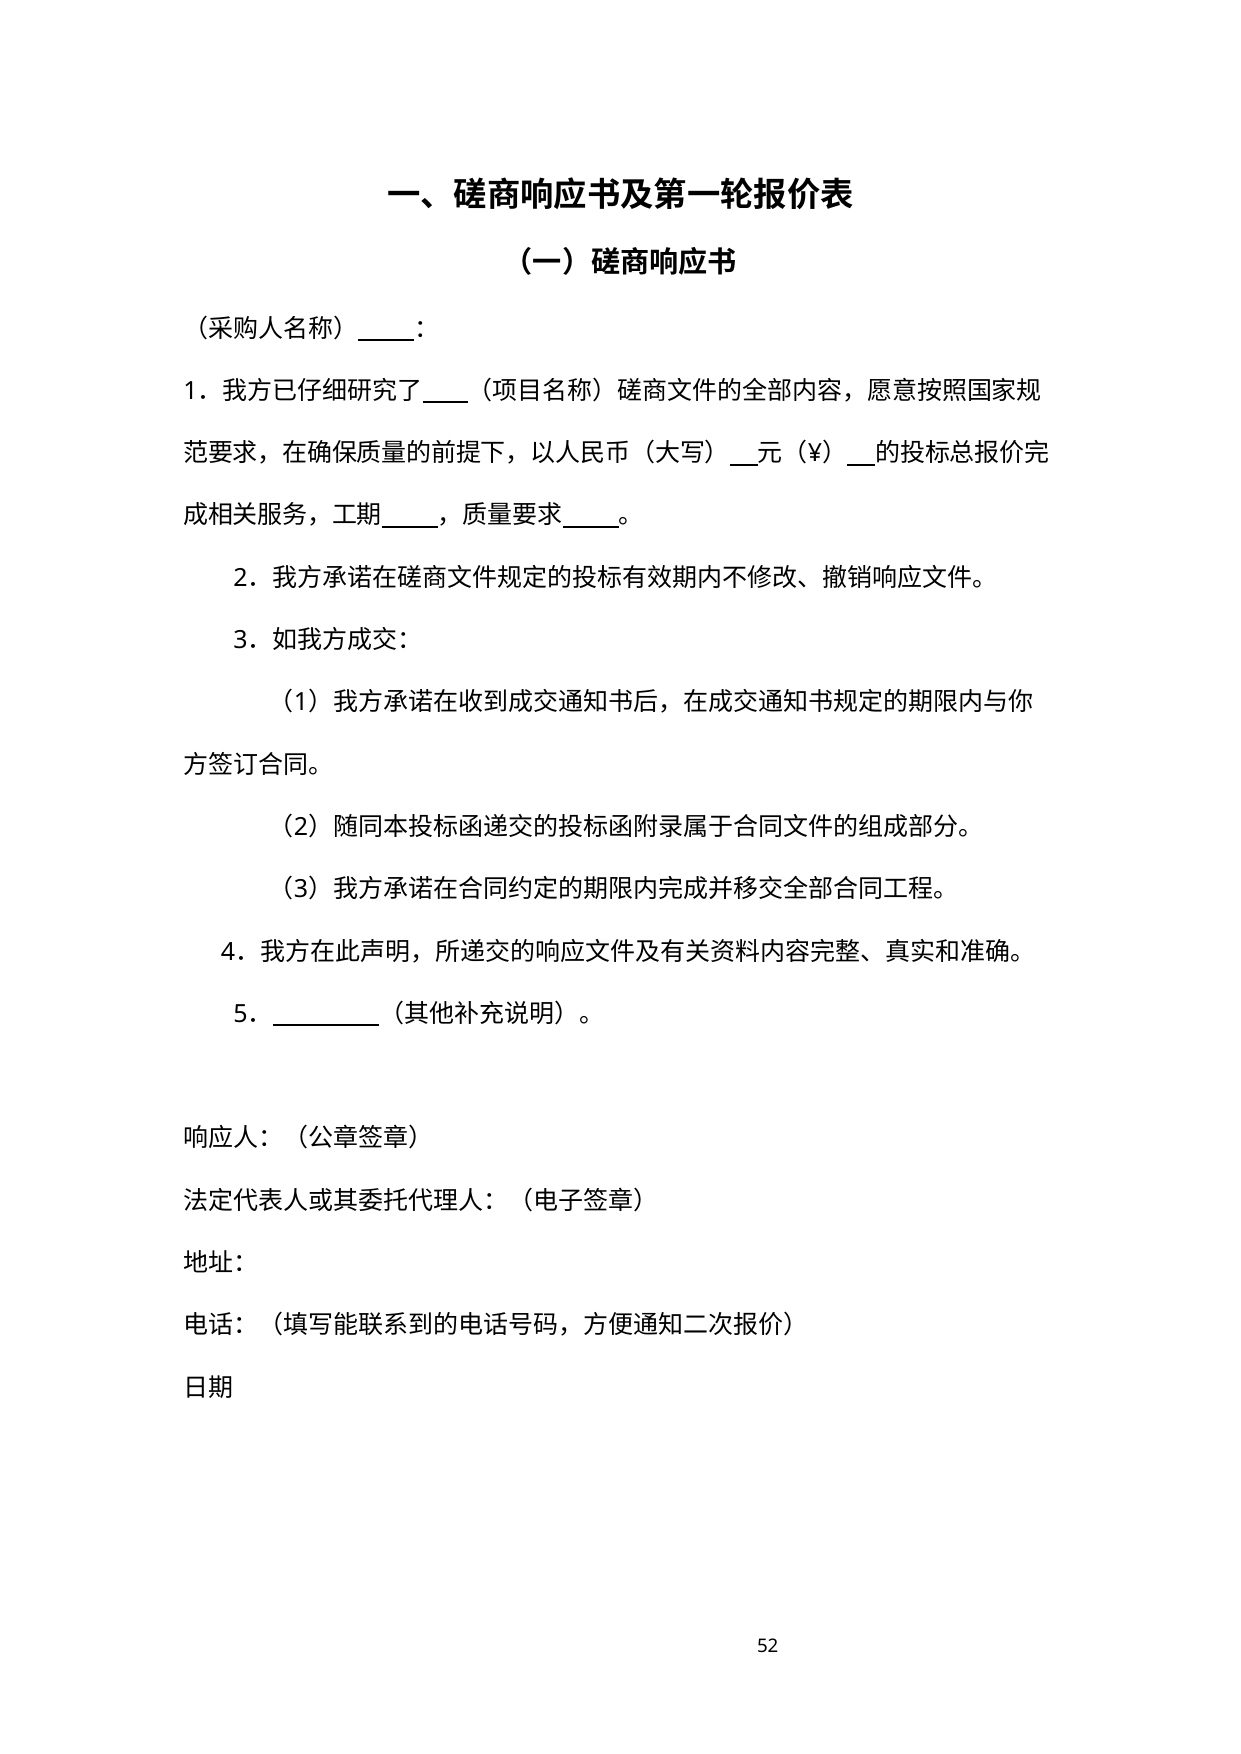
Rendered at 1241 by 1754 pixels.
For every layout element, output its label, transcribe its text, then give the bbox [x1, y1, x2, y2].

text （1）我方承诺在收到成交通知书后，在成交通知书规定的期限内与你方签订合同。 [183, 669, 1057, 793]
text 地址： [183, 1229, 1057, 1292]
text 响应人：（公章签章） [183, 1105, 1057, 1167]
text 4．我方在此声明，所递交的响应文件及有关资料内容完整、真实和准确。 [183, 918, 1057, 980]
text （采购人名称） ： [183, 295, 1057, 357]
text （2）随同本投标函递交的投标函附录属于合同文件的组成部分。 [183, 793, 1057, 856]
text 日期 [183, 1354, 1057, 1416]
text 3．如我方成交： [183, 606, 1057, 669]
text 5． （其他补充说明）。 [183, 980, 1057, 1042]
text 1．我方已仔细研究了 （项目名称）磋商文件的全部内容，愿意按照国家规范要求，在确保质量的前提下，以人民币（大写） 元（¥） 的投标总报价完成相关服务，工期 ，质量要求 。 [183, 357, 1057, 544]
text （3）我方承诺在合同约定的期限内完成并移交全部合同工程。 [183, 856, 1057, 918]
text 电话：（填写能联系到的电话号码，方便通知二次报价） [183, 1292, 1057, 1354]
subtitle 一、磋商响应书及第一轮报价表 [183, 161, 1057, 223]
text 2．我方承诺在磋商文件规定的投标有效期内不修改、撤销响应文件。 [183, 544, 1057, 606]
text 法定代表人或其委托代理人：（电子签章） [183, 1167, 1057, 1229]
subtitle （一）磋商响应书 [183, 228, 1057, 290]
